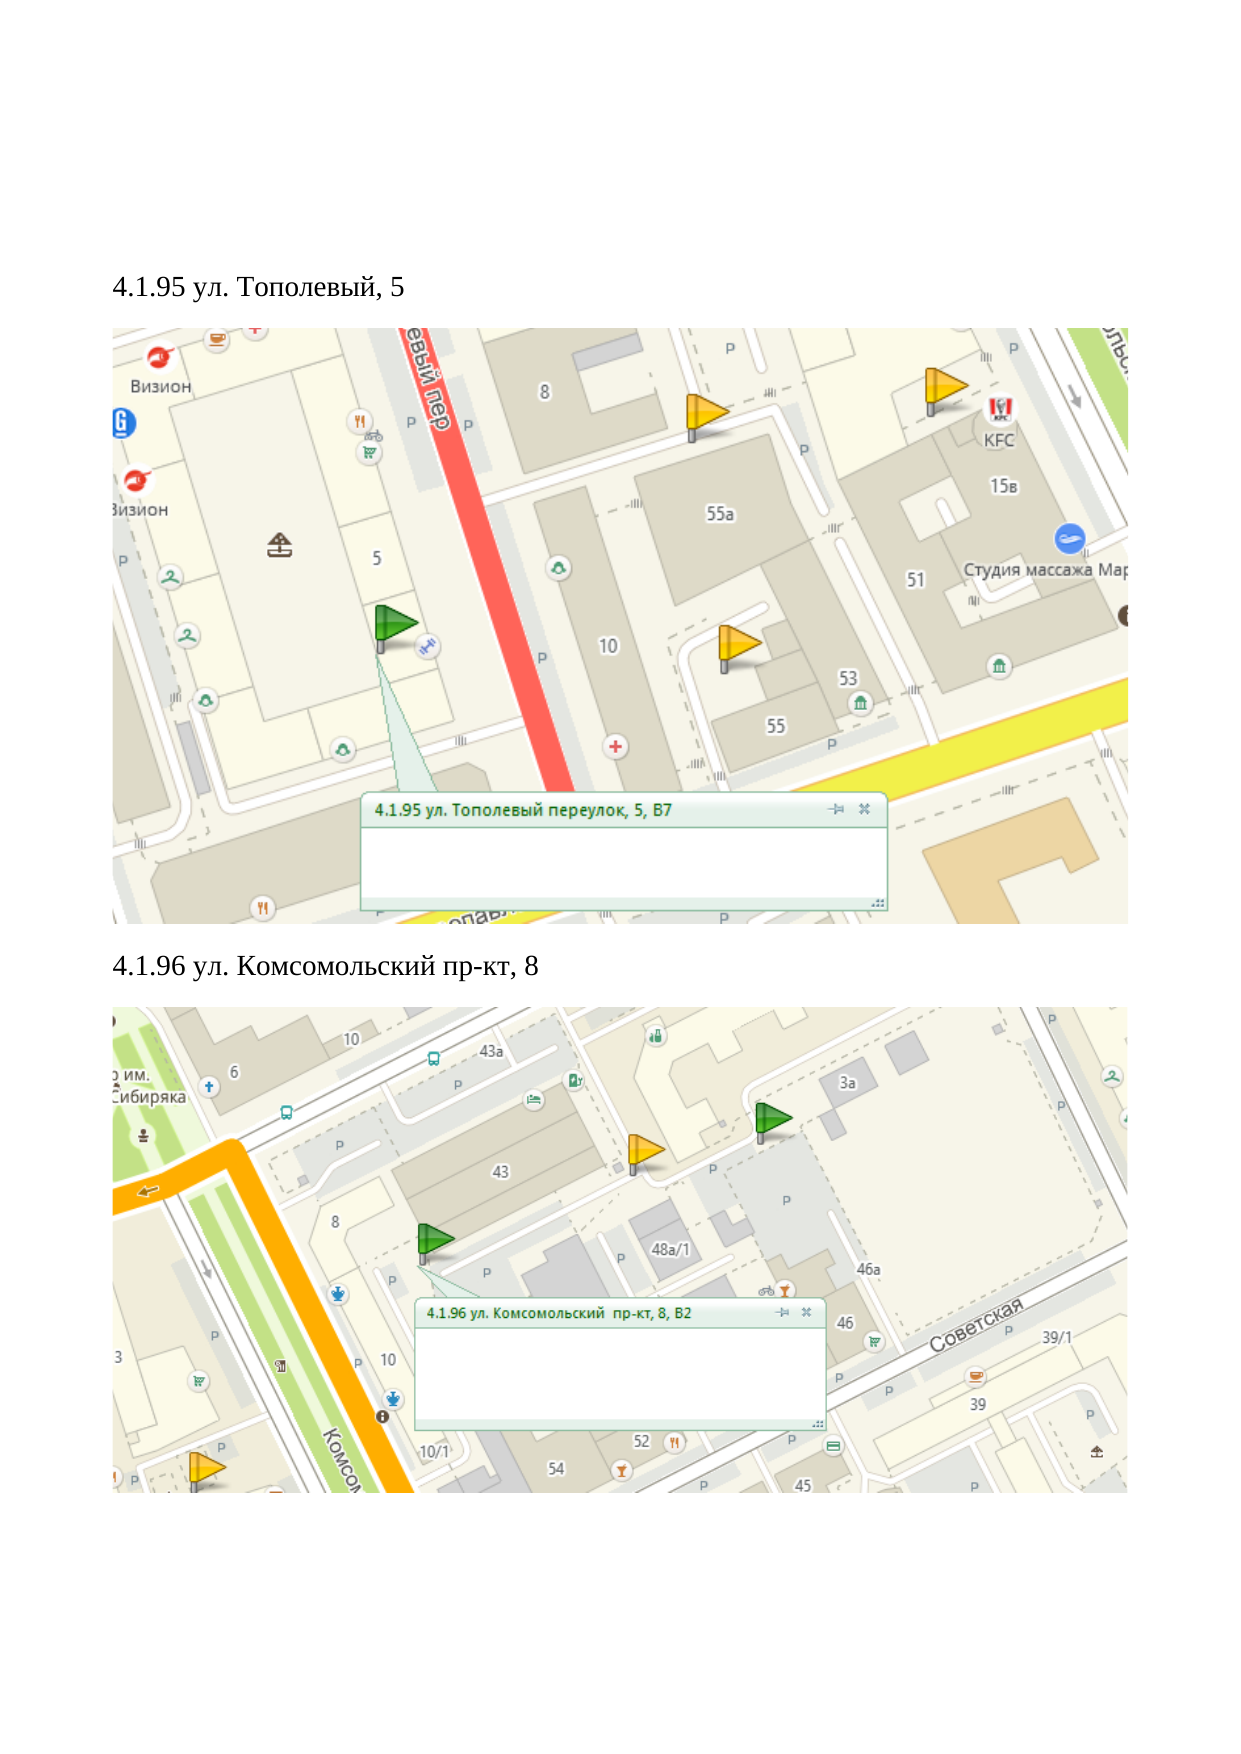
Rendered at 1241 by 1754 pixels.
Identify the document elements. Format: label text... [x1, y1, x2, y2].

picture [112, 328, 1129, 924]
text 4.1.96 ул. Комсомольский пр-кт, 8 [112, 948, 1128, 982]
text 4.1.95 ул. Тополевый, 5 [112, 269, 1128, 302]
picture [112, 1007, 1128, 1493]
